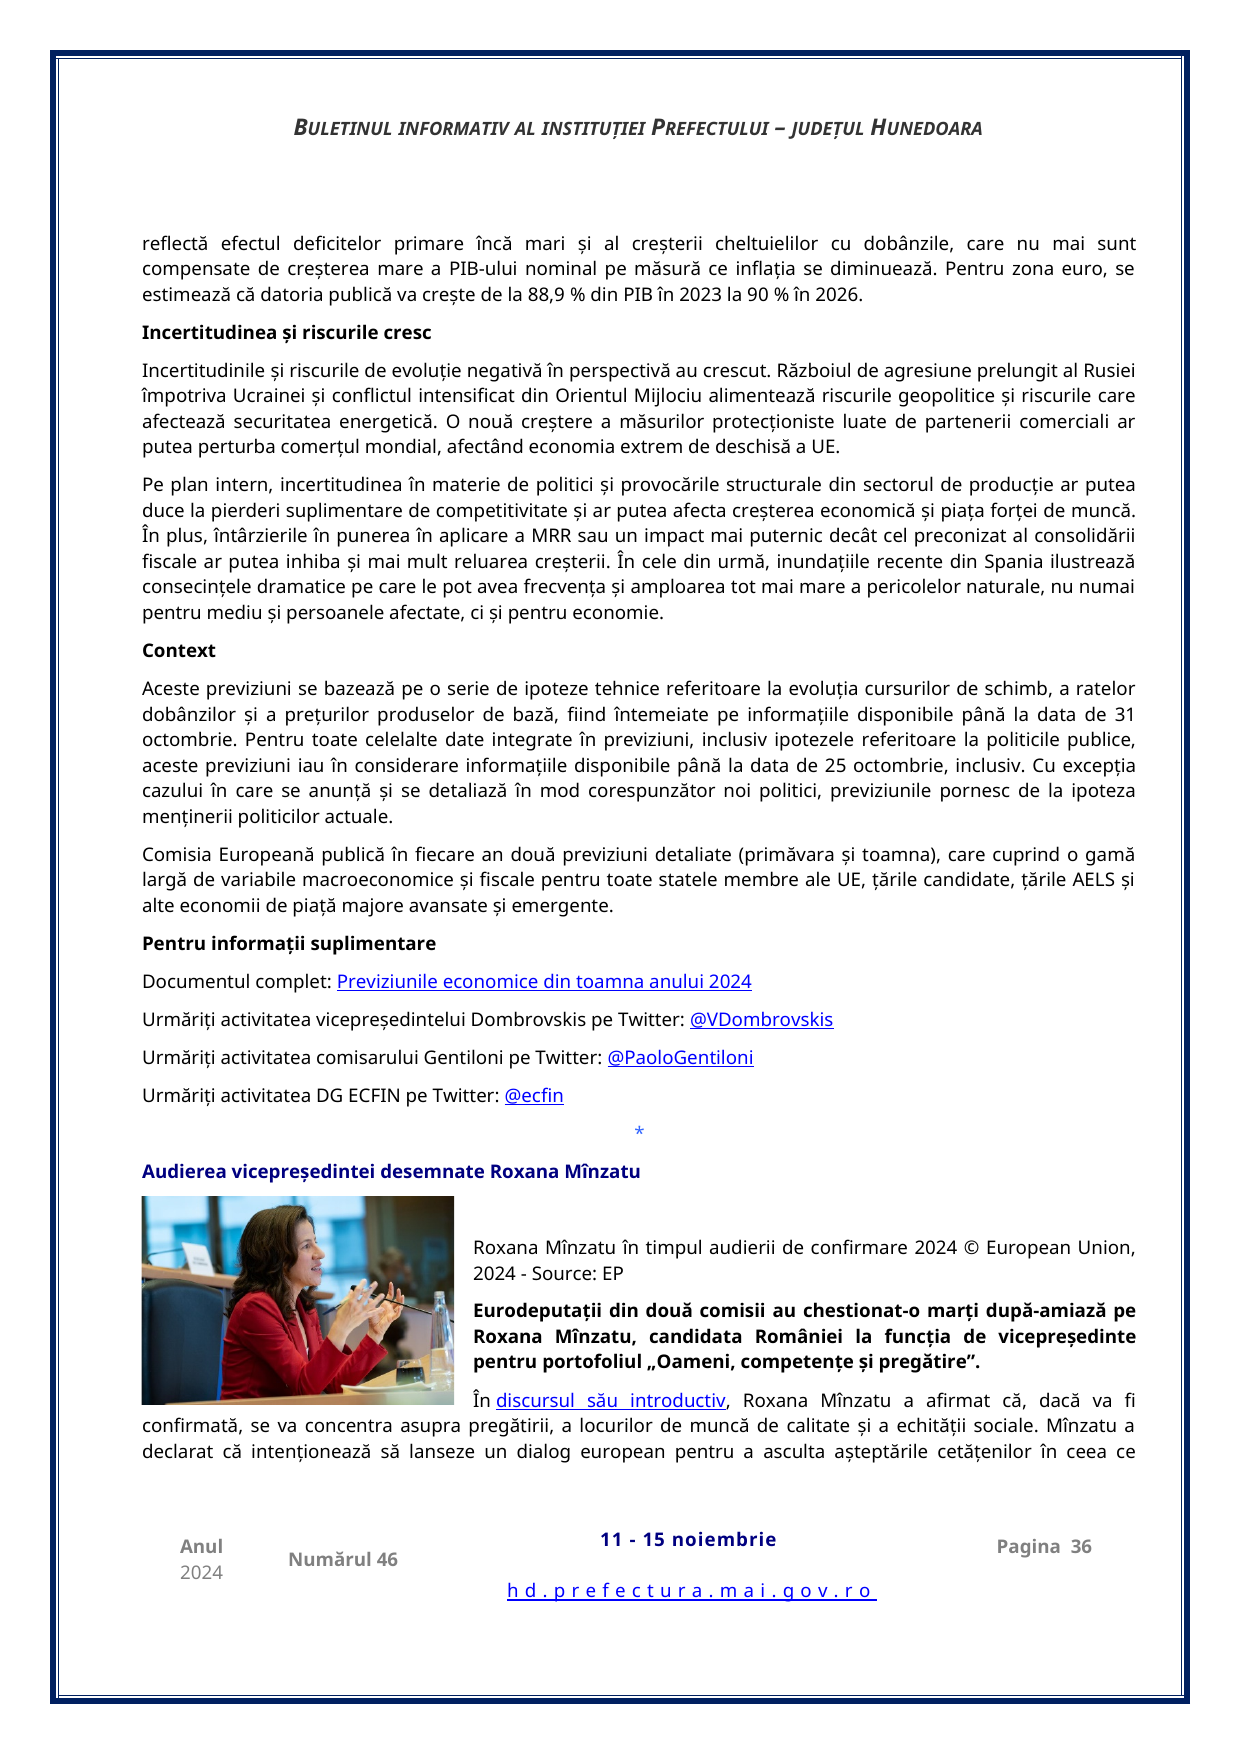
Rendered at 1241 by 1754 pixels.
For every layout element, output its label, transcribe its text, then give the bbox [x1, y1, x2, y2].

text Context [142, 637, 1137, 663]
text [142, 230, 1137, 307]
text Aceste previziuni se bazează pe o serie de ipoteze tehnice referitoare la evoluția cursurilor de schimb, a ratelor dobânzilor și a prețurilor produselor de bază, fiind întemeiate pe informațiile disponibile până la data de 31 octombrie. Pentru toate celelalte date integrate în previziuni, inclusiv ipotezele referitoare la politicile publice, aceste previziuni iau în considerare informațiile disponibile până la data de 25 octombrie, inclusiv. Cu excepția cazului în care se anunță și se detaliază în mod corespunzător noi politici, previziunile pornesc de la ipoteza menținerii politicilor actuale. [142, 675, 1137, 828]
picture [141, 1196, 455, 1405]
text Comisia Europeană publică în fiecare an două previziuni detaliate (primăvara și toamna), care cuprind o gamă largă de variabile macroeconomice și fiscale pentru toate statele membre ale UE, țările candidate, țările AELS și alte economii de piață majore avansate și emergente. [142, 841, 1137, 918]
text Incertitudinile și riscurile de evoluție negativă în perspectivă au crescut. Războiul de agresiune prelungit al Rusiei împotriva Ucrainei și conflictul intensificat din Orientul Mijlociu alimentează riscurile geopolitice și riscurile care afectează securitatea energetică. O nouă creștere a măsurilor protecționiste luate de partenerii comerciali ar putea perturba comerțul mondial, afectând economia extrem de deschisă a UE. [142, 357, 1137, 459]
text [142, 1387, 1137, 1463]
text Urmăriți activitatea vicepreședintelui Dombrovskis pe Twitter: @VDombrovskis [142, 1006, 1137, 1032]
text Audierea vicepreședintei desemnate Roxana Mînzatu [142, 1158, 1137, 1184]
text Urmăriți activitatea DG ECFIN pe Twitter: @ecfin [142, 1082, 1137, 1108]
text Pe plan intern, incertitudinea în materie de politici și provocările structurale din sectorul de producție ar putea duce la pierderi suplimentare de competitivitate și ar putea afecta creșterea economică și piața forței de muncă. În plus, întârzierile în punerea în aplicare a MRR sau un impact mai puternic decât cel preconizat al consolidării fiscale ar putea inhiba și mai mult reluarea creșterii. În cele din urmă, inundațiile recente din Spania ilustrează consecințele dramatice pe care le pot avea frecvența și amploarea tot mai mare a pericolelor naturale, nu numai pentru mediu și persoanele afectate, ci și pentru economie. [142, 472, 1137, 625]
text Roxana Mînzatu în timpul audierii de confirmare 2024 © European Union, 2024 - Source: EP [455, 1234, 1137, 1285]
text Eurodeputații din două comisii au chestionat-o marți după-amiază pe Roxana Mînzatu, candidata României la funcția de vicepreședinte pentru portofoliul „Oameni, competențe și pregătire”. [455, 1298, 1137, 1374]
text Incertitudinea și riscurile cresc [142, 319, 1137, 345]
text * [142, 1120, 1137, 1146]
text Urmăriți activitatea comisarului Gentiloni pe Twitter: @PaoloGentiloni [142, 1044, 1137, 1070]
text Documentul complet: Previziunile economice din toamna anului 2024 [142, 968, 1137, 994]
text Pentru informații suplimentare [142, 930, 1137, 956]
